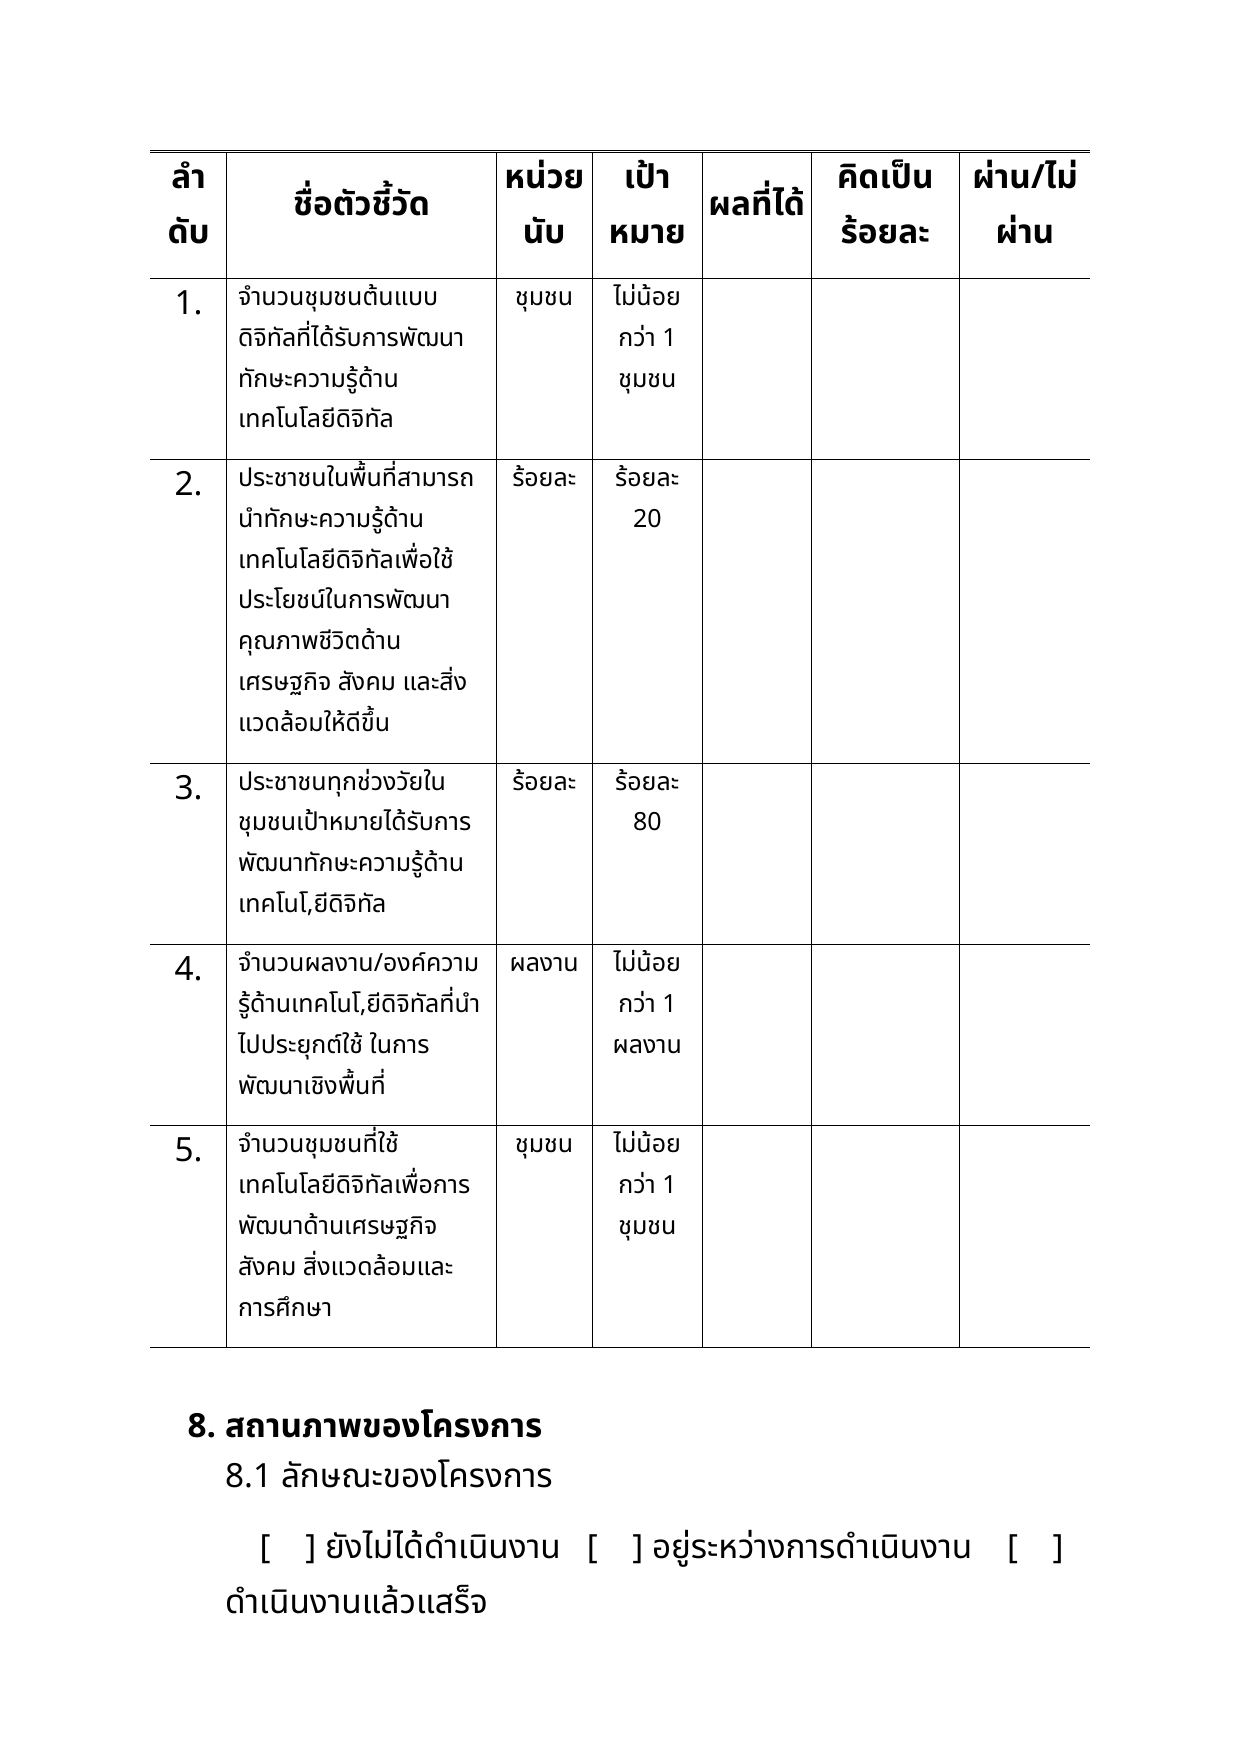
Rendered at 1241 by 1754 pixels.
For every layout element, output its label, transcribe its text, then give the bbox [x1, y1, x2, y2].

table_cell [960, 764, 1090, 944]
table_header ผ่าน/ไม่ผ่าน [960, 153, 1090, 278]
table_cell [703, 1126, 811, 1347]
table_cell ชุมชน [497, 1126, 592, 1347]
table_cell 4. [150, 945, 226, 1125]
table_cell 2. [150, 460, 226, 762]
table_cell ไม่น้อยกว่า 1 ชุมชน [593, 1126, 702, 1347]
table_header เป้าหมาย [593, 153, 702, 278]
table_cell ร้อยละ 80 [593, 764, 702, 944]
table_cell [703, 279, 811, 459]
table_cell จำนวนชุมชนที่ใช้เทคโนโลยีดิจิทัลเพื่อการพัฒนาด้านเศรษฐกิจ สังคม สิ่งแวดล้อมและการศึกษา [227, 1126, 496, 1347]
table_cell [703, 764, 811, 944]
text [ ] ยังไม่ได้ดำเนินงาน [ ] อยู่ระหว่างการดำเนินงาน [ ] ดำเนินงานแล้วแสร็จ [225, 1523, 1090, 1628]
table_cell 5. [150, 1126, 226, 1347]
table_cell จำนวนผลงาน/องค์ความรู้ด้านเทคโนโ,ยีดิจิทัลที่นำไปประยุกต์ใช้ ในการพัฒนาเชิงพื้นที่ [227, 945, 496, 1125]
table_cell [960, 945, 1090, 1125]
table_cell ร้อยละ 20 [593, 460, 702, 762]
table_cell [812, 279, 959, 459]
list สถานภาพของโครงการ [187, 1401, 1090, 1452]
table_cell [703, 945, 811, 1125]
table_header ลำดับ [150, 153, 226, 278]
table_cell [960, 1126, 1090, 1347]
table_cell 1. [150, 279, 226, 459]
table_cell ประชาชนทุกช่วงวัยในชุมชนเป้าหมายได้รับการพัฒนาทักษะความรู้ด้านเทคโนโ,ยีดิจิทัล [227, 764, 496, 944]
text 8.1 ลักษณะของโครงการ [225, 1452, 1090, 1503]
table_cell ไม่น้อยกว่า 1 ผลงาน [593, 945, 702, 1125]
table_cell [812, 945, 959, 1125]
table_cell [812, 460, 959, 762]
table_cell [703, 460, 811, 762]
table_header ชื่อตัวชี้วัด [227, 153, 496, 278]
table_header คิดเป็นร้อยละ [812, 153, 959, 278]
table_cell ชุมชน [497, 279, 592, 459]
table_cell [960, 279, 1090, 459]
table_cell [960, 460, 1090, 762]
table_cell ร้อยละ [497, 460, 592, 762]
table_header หน่วยนับ [497, 153, 592, 278]
table_cell ประชาชนในพื้นที่สามารถนำทักษะความรู้ด้านเทคโนโลยีดิจิทัลเพื่อใช้ประโยชน์ในการพัฒนาคุณภาพชีวิตด้านเศรษฐกิจ สังคม และสิ่งแวดล้อมให้ดีขึ้น [227, 460, 496, 762]
table_cell [812, 764, 959, 944]
table_cell ผลงาน [497, 945, 592, 1125]
table_cell ไม่น้อยกว่า 1 ชุมชน [593, 279, 702, 459]
table_cell 3. [150, 764, 226, 944]
table_cell ร้อยละ [497, 764, 592, 944]
table_cell จำนวนชุมชนต้นแบบดิจิทัลที่ได้รับการพัฒนาทักษะความรู้ด้านเทคโนโลยีดิจิทัล [227, 279, 496, 459]
table_header ผลที่ได้ [703, 153, 811, 278]
table_cell [812, 1126, 959, 1347]
